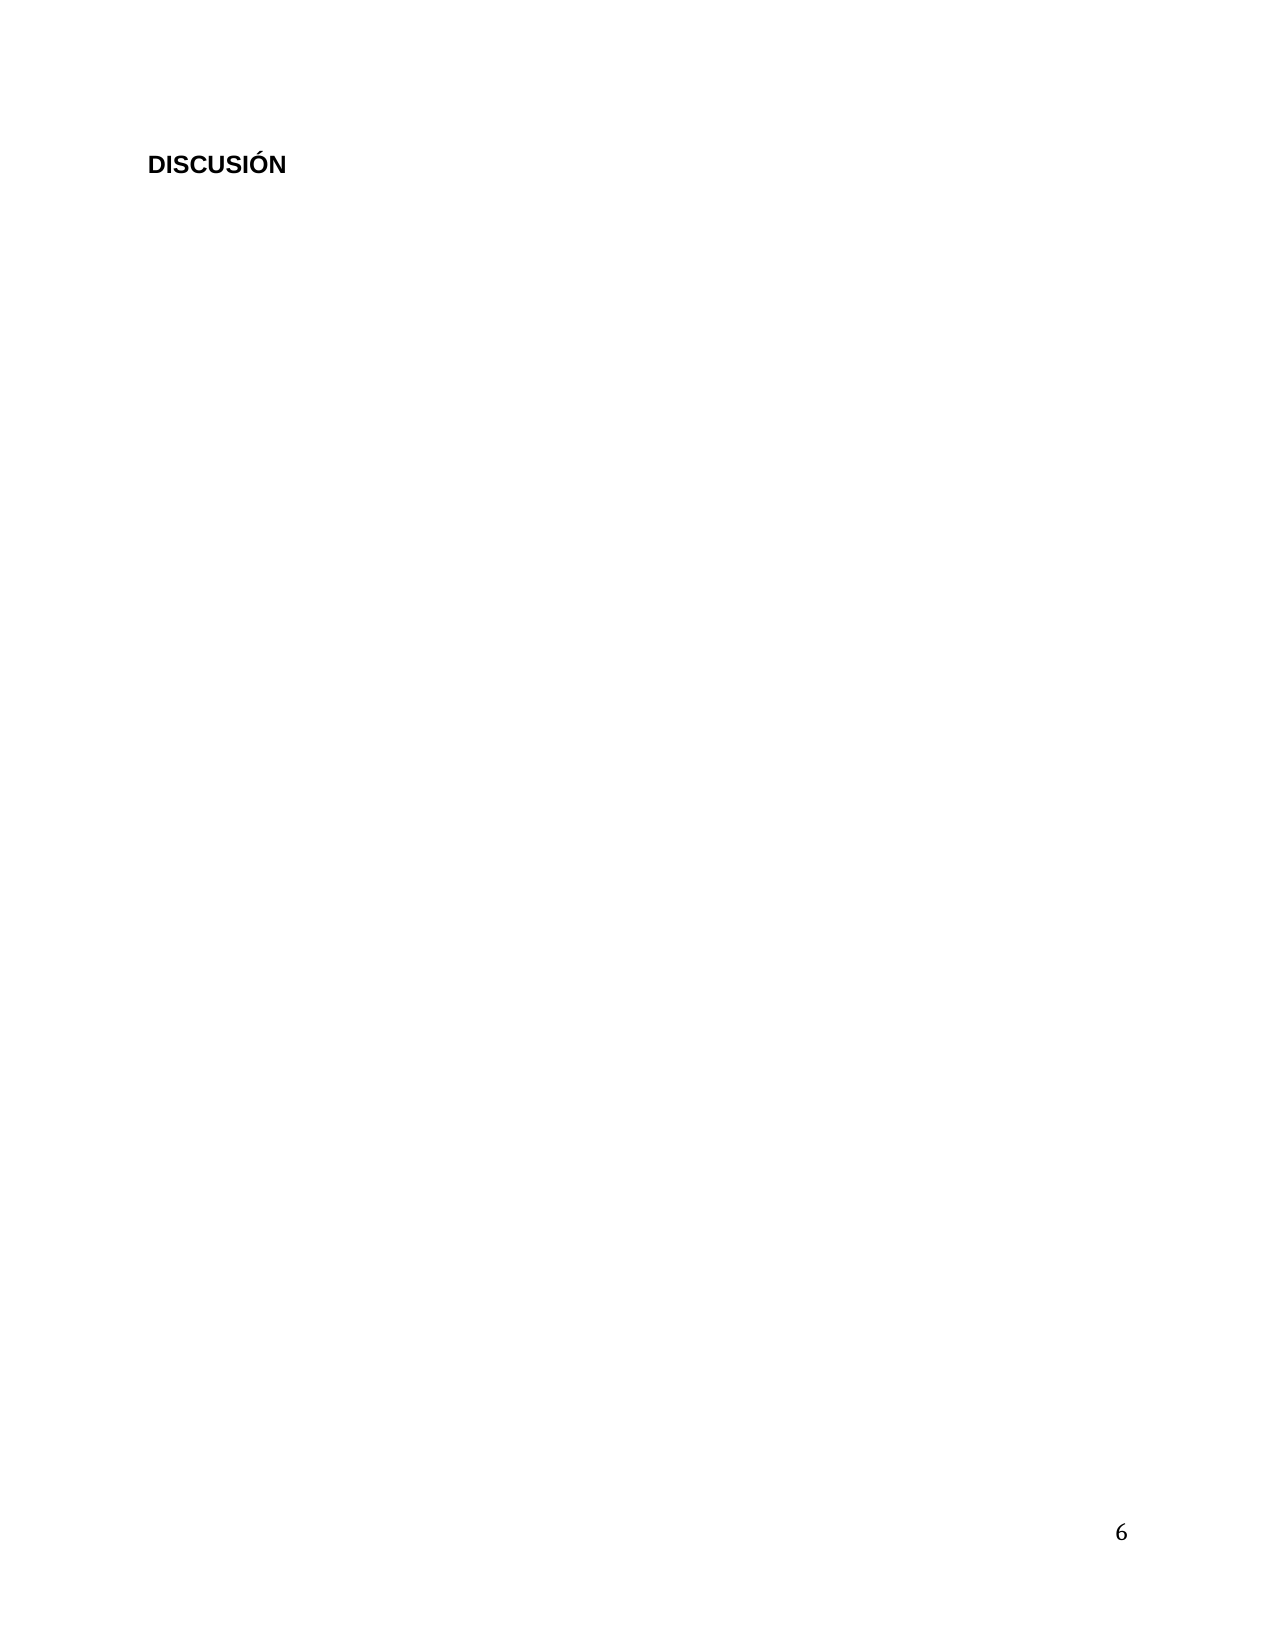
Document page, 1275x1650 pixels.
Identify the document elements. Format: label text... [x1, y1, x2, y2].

text DISCUSIÓN [148, 150, 1127, 179]
